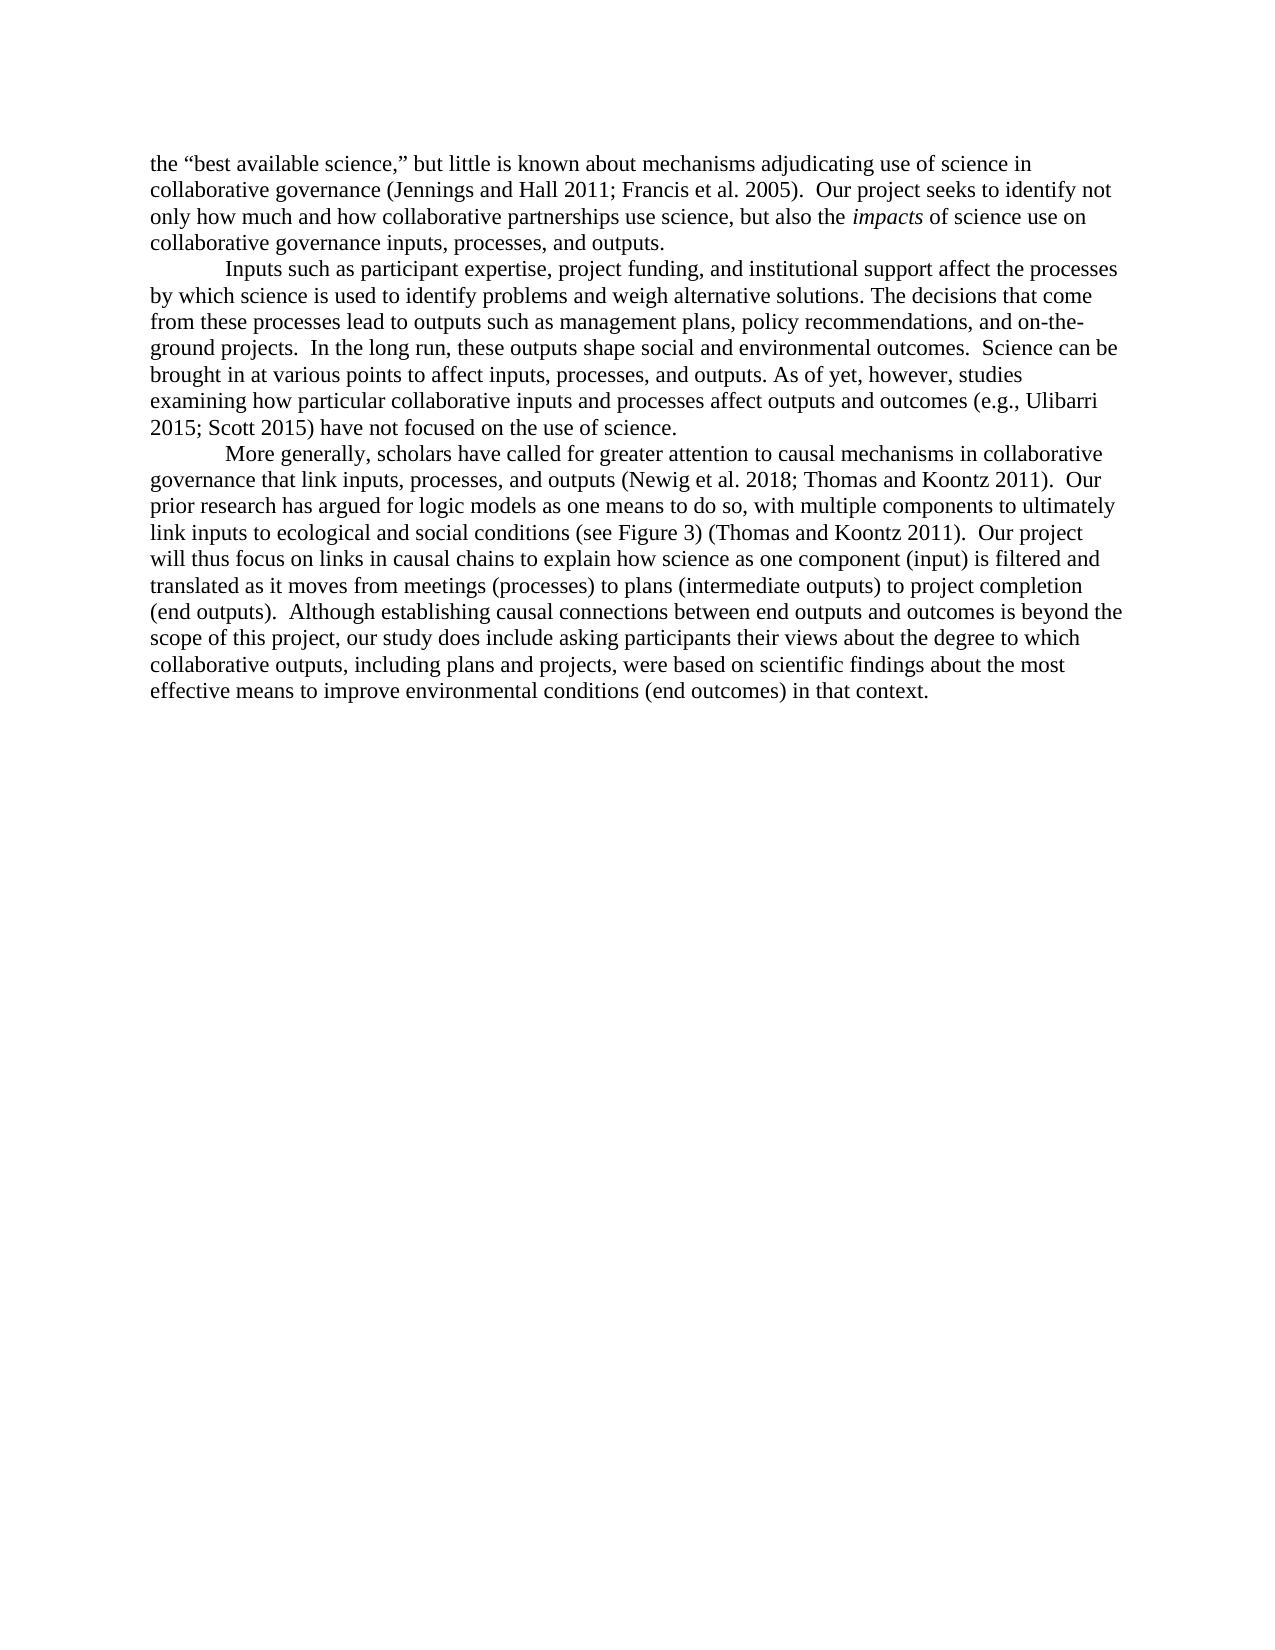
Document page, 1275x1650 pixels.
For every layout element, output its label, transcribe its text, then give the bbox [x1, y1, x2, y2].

text Inputs such as participant expertise, project funding, and institutional support affect the processes by which science is used to identify problems and weigh alternative solutions. The decisions that come from these processes lead to outputs such as management plans, policy recommendations, and on-the-ground projects. In the long run, these outputs shape social and environmental outcomes. Science can be brought in at various points to affect inputs, processes, and outputs. As of yet, however, studies examining how particular collaborative inputs and processes affect outputs and outcomes (e.g., Ulibarri 2015; Scott 2015) have not focused on the use of science. [150, 255, 1125, 440]
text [150, 150, 1125, 255]
text More generally, scholars have called for greater attention to causal mechanisms in collaborative governance that link inputs, processes, and outputs (Newig et al. 2018; Thomas and Koontz 2011). Our prior research has argued for logic models as one means to do so, with multiple components to ultimately link inputs to ecological and social conditions (see Figure 3) (Thomas and Koontz 2011). Our project will thus focus on links in causal chains to explain how science as one component (input) is filtered and translated as it moves from meetings (processes) to plans (intermediate outputs) to project completion (end outputs). Although establishing causal connections between end outputs and outcomes is beyond the scope of this project, our study does include asking participants their views about the degree to which collaborative outputs, including plans and projects, were based on scientific findings about the most effective means to improve environmental conditions (end outcomes) in that context. [150, 440, 1125, 703]
